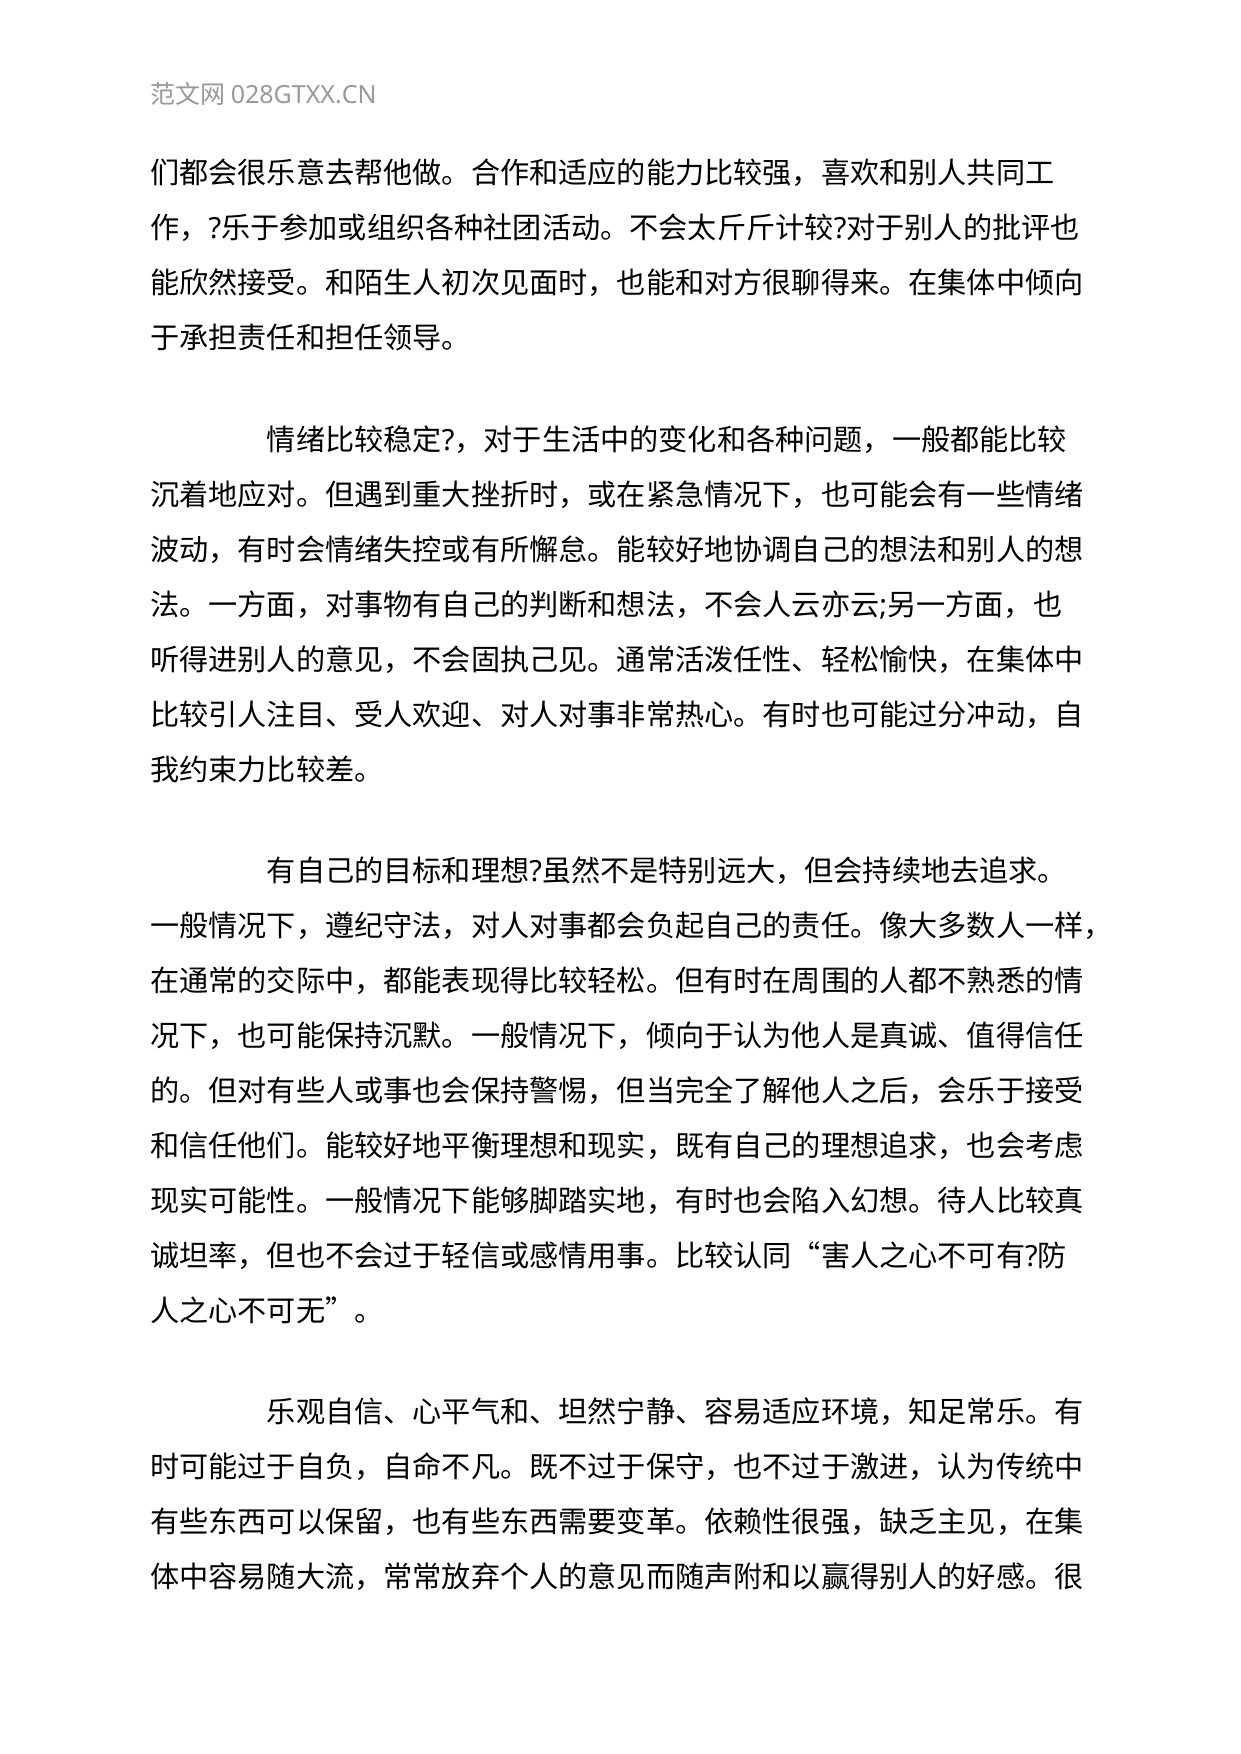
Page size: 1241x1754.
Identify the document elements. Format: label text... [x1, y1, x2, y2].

text 有自己的目标和理想?虽然不是特别远大，但会持续地去追求。一般情况下，遵纪守法，对人对事都会负起自己的责任。像大多数人一样，在通常的交际中，都能表现得比较轻松。但有时在周围的人都不熟悉的情况下，也可能保持沉默。一般情况下，倾向于认为他人是真诚、值得信任的。但对有些人或事也会保持警惕，但当完全了解他人之后，会乐于接受和信任他们。能较好地平衡理想和现实，既有自己的理想追求，也会考虑现实可能性。一般情况下能够脚踏实地，有时也会陷入幻想。待人比较真诚坦率，但也不会过于轻信或感情用事。比较认同“害人之心不可有?防人之心不可无”。 [150, 848, 1090, 1329]
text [150, 150, 1090, 357]
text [150, 1389, 1090, 1596]
text 情绪比较稳定?，对于生活中的变化和各种问题，一般都能比较沉着地应对。但遇到重大挫折时，或在紧急情况下，也可能会有一些情绪波动，有时会情绪失控或有所懈怠。能较好地协调自己的想法和别人的想法。一方面，对事物有自己的判断和想法，不会人云亦云;另一方面，也听得进别人的意见，不会固执己见。通常活泼任性、轻松愉快，在集体中比较引人注目、受人欢迎、对人对事非常热心。有时也可能过分冲动，自我约束力比较差。 [150, 417, 1090, 788]
